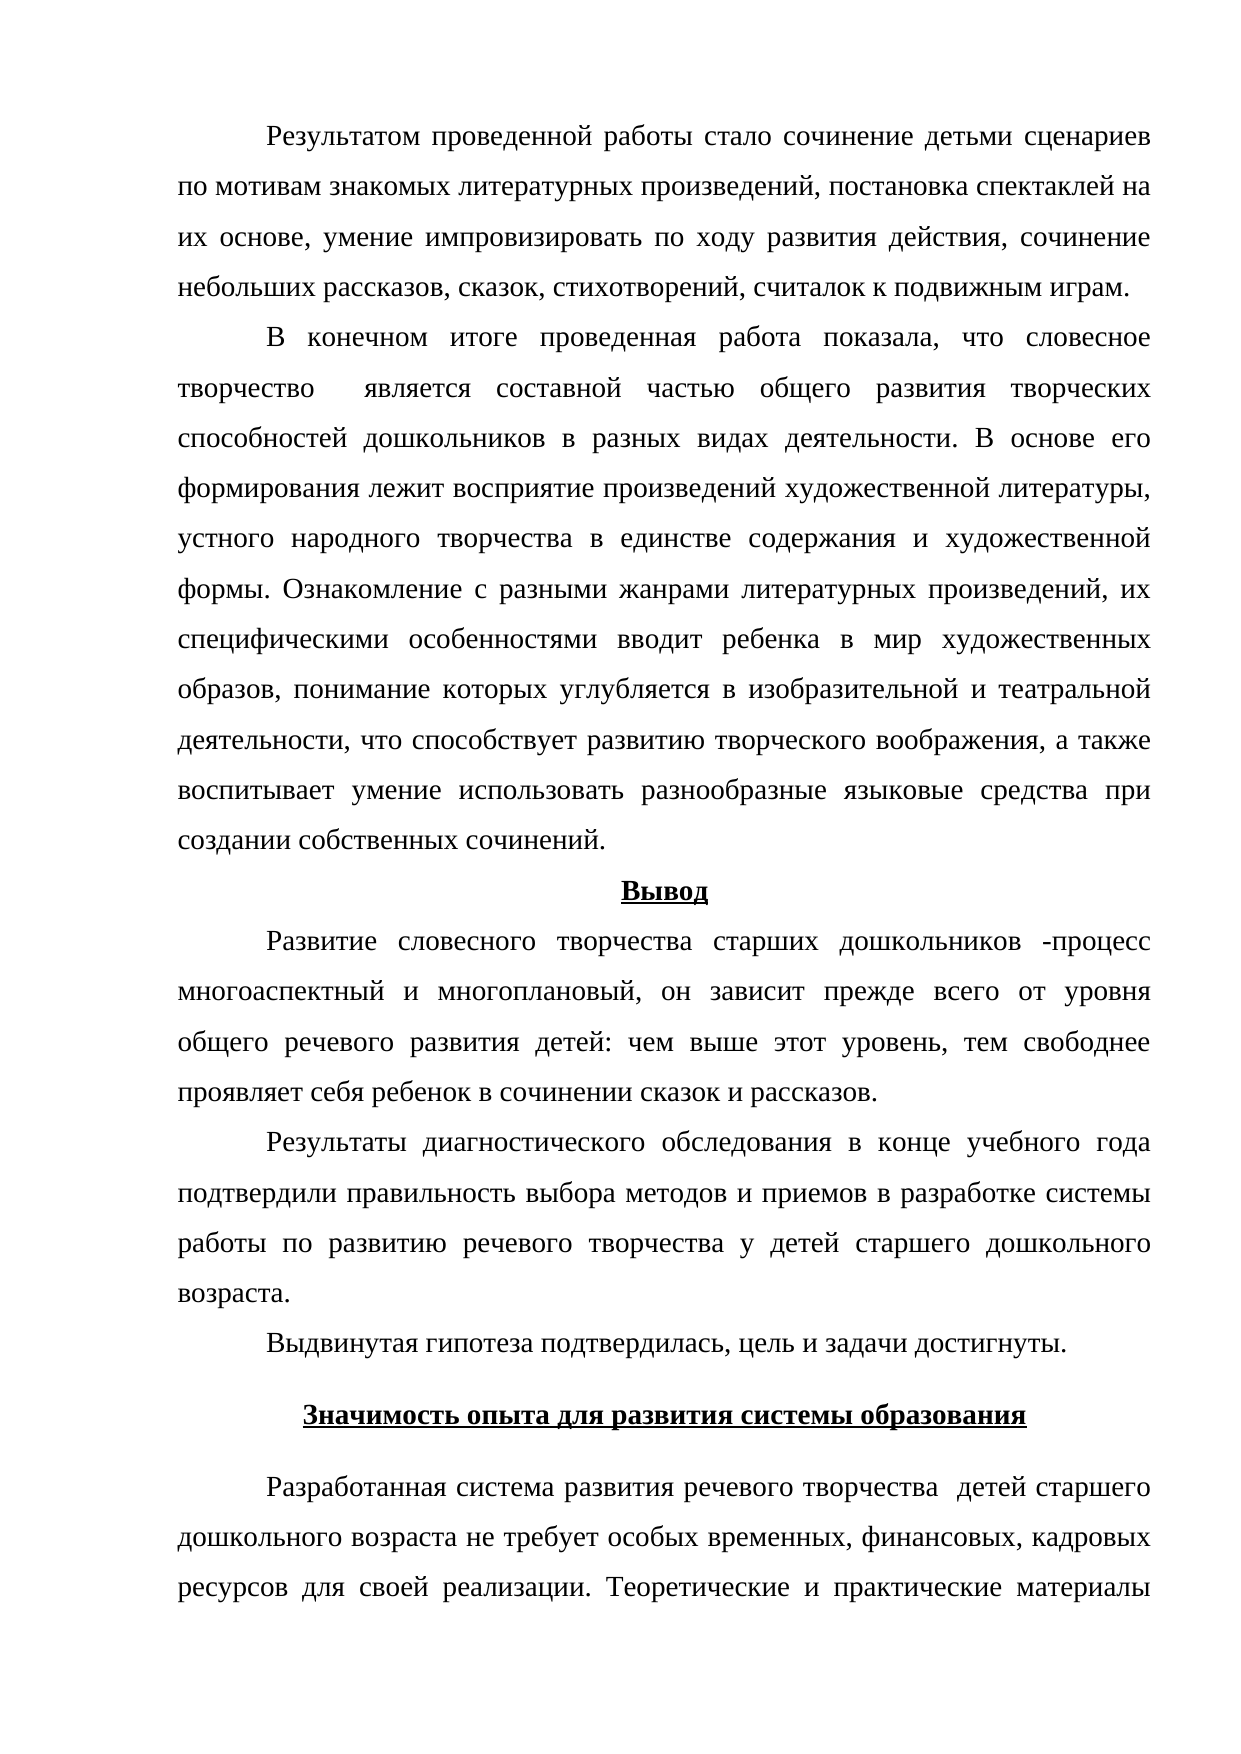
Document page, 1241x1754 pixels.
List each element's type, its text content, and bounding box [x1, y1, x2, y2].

text Результатом проведенной работы стало сочинение детьми сценариев по мотивам знакомых литературных произведений, постановка спектаклей на их основе, умение импровизировать по ходу развития действия, сочинение небольших рассказов, сказок, стихотворений, считалок к подвижным играм. [177, 118, 1152, 303]
text Развитие словесного творчества старших дошкольников -процесс многоаспектный и многоплановый, он зависит прежде всего от уровня общего речевого развития детей: чем выше этот уровень, тем свободнее проявляет себя ребенок в сочинении сказок и рассказов. [177, 923, 1152, 1108]
subtitle Значимость опыта для развития системы образования [177, 1397, 1152, 1430]
text Вывод [177, 873, 1152, 906]
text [177, 1469, 1152, 1603]
text Результаты диагностического обследования в конце учебного года подтвердили правильность выбора методов и приемов в разработке системы работы по развитию речевого творчества у детей старшего дошкольного возраста. [177, 1124, 1152, 1309]
text Выдвинутая гипотеза подтвердилась, цель и задачи достигнуты. [177, 1326, 1152, 1359]
text В конечном итоге проведенная работа показала, что словесное творчество является составной частью общего развития творческих способностей дошкольников в разных видах деятельности. В основе его формирования лежит восприятие произведений художественной литературы, устного народного творчества в единстве содержания и художественной формы. Ознакомление с разными жанрами литературных произведений, их специфическими особенностями вводит ребенка в мир художественных образов, понимание которых углубляется в изобразительной и театральной деятельности, что способствует развитию творческого воображения, а также воспитывает умение использовать разнообразные языковые средства при создании собственных сочинений. [177, 319, 1152, 856]
